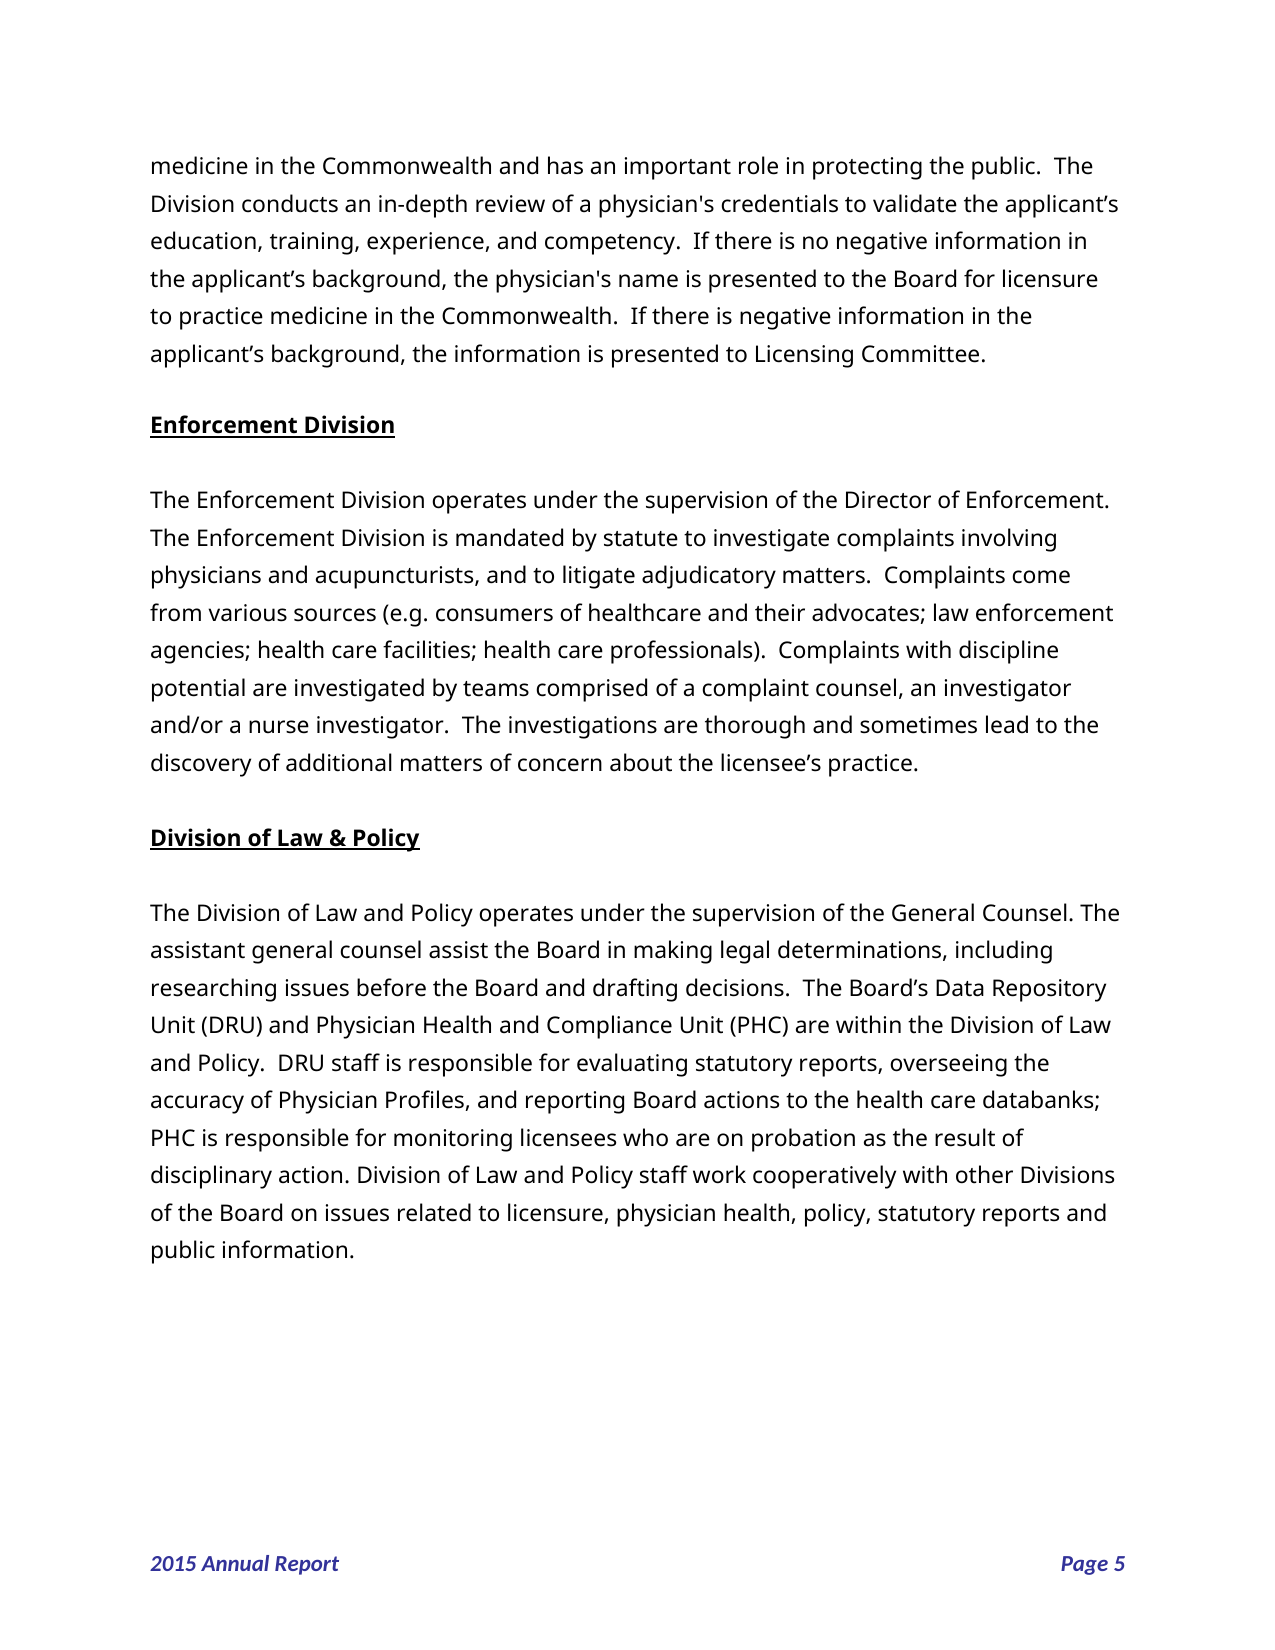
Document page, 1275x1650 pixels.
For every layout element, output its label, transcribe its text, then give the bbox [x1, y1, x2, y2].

text Enforcement Division [150, 409, 1125, 441]
text Division of Law & Policy [150, 822, 1125, 853]
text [150, 150, 1125, 369]
text The Enforcement Division operates under the supervision of the Director of Enforcement. The Enforcement Division is mandated by statute to investigate complaints involving physicians and acupuncturists, and to litigate adjudicatory matters. Complaints come from various sources (e.g. consumers of healthcare and their advocates; law enforcement agencies; health care facilities; health care professionals). Complaints with discipline potential are investigated by teams comprised of a complaint counsel, an investigator and/or a nurse investigator. The investigations are thorough and sometimes lead to the discovery of additional matters of concern about the licensee’s practice. [150, 484, 1125, 778]
text The Division of Law and Policy operates under the supervision of the General Counsel. The assistant general counsel assist the Board in making legal determinations, including researching issues before the Board and drafting decisions. The Board’s Data Repository Unit (DRU) and Physician Health and Compliance Unit (PHC) are within the Division of Law and Policy. DRU staff is responsible for evaluating statutory reports, overseeing the accuracy of Physician Profiles, and reporting Board actions to the health care databanks; PHC is responsible for monitoring licensees who are on probation as the result of disciplinary action. Division of Law and Policy staff work cooperatively with other Divisions of the Board on issues related to licensure, physician health, policy, statutory reports and public information. [150, 897, 1125, 1266]
